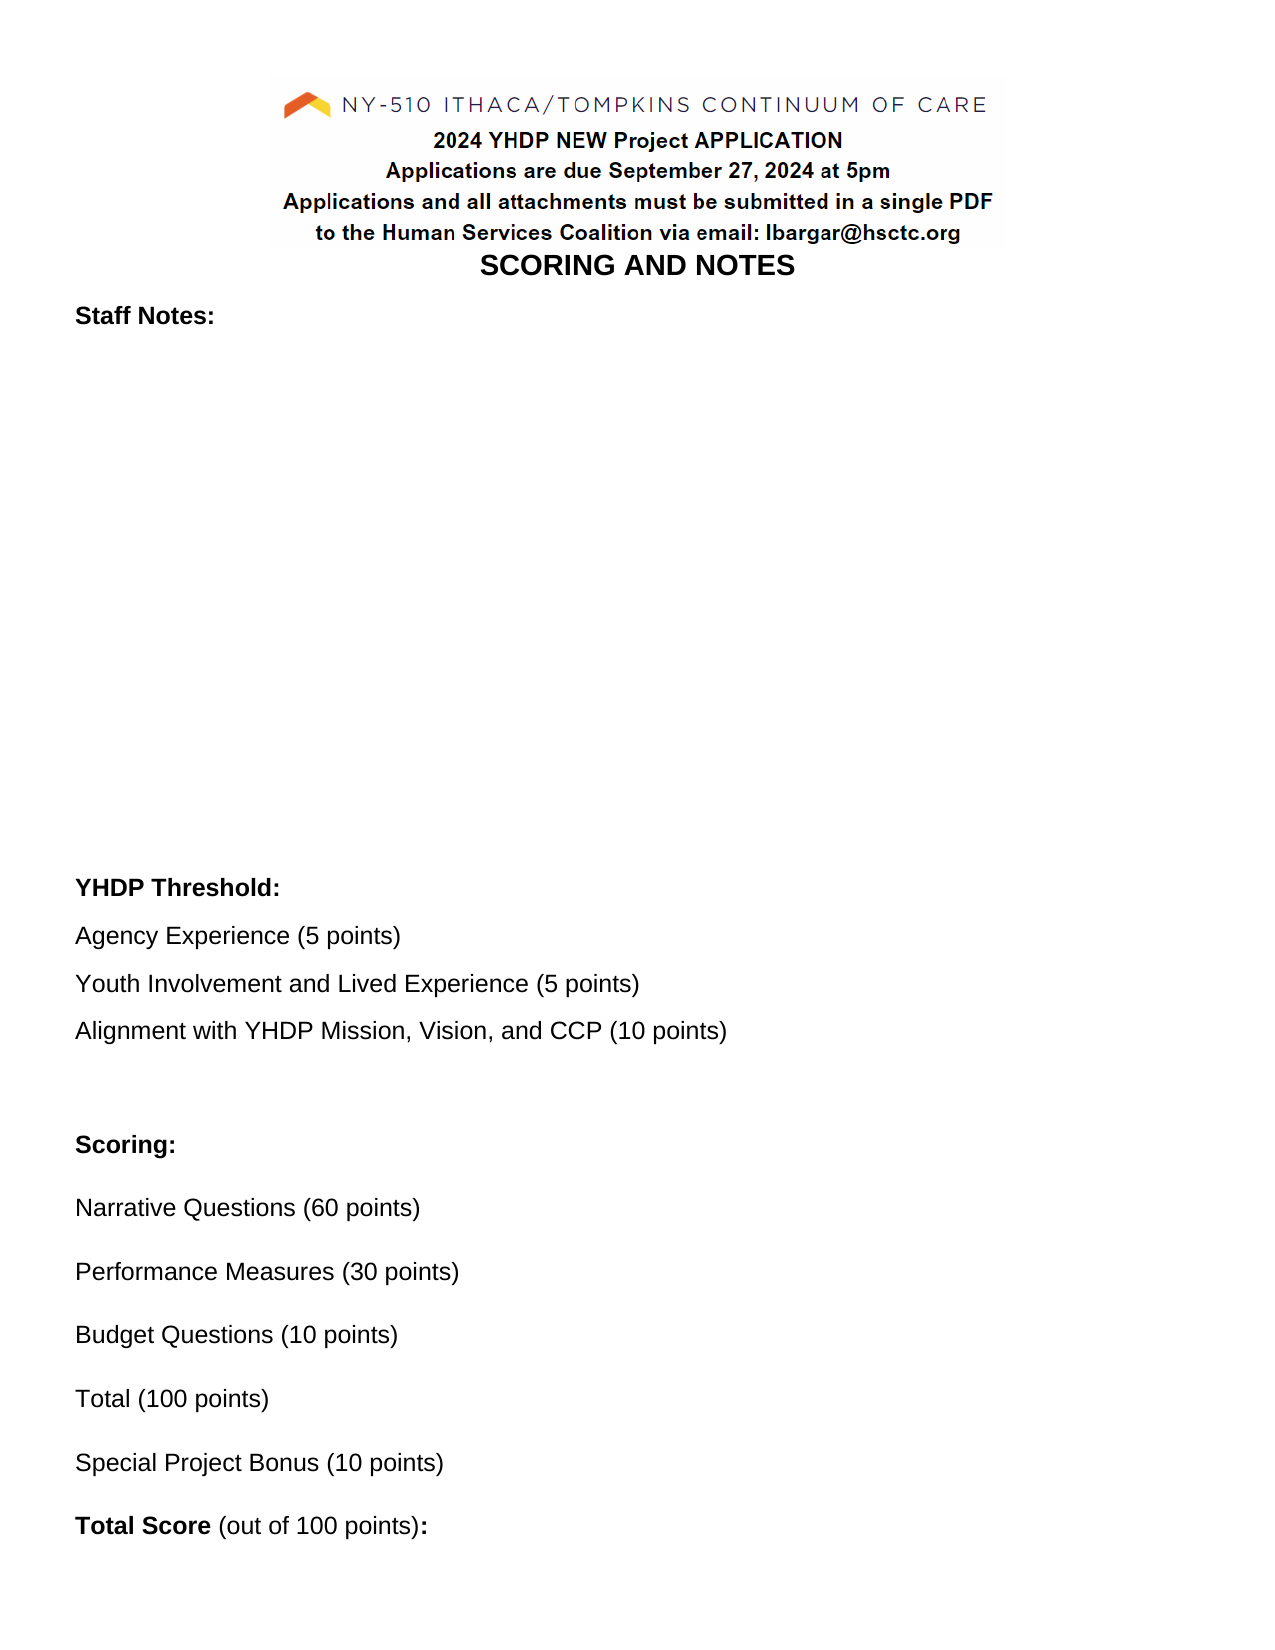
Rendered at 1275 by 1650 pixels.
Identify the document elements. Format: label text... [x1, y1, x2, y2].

text SCORING AND NOTES [75, 248, 1200, 281]
text Total (100 points) [75, 1378, 1200, 1413]
text Total Score (out of 100 points): [75, 1505, 1200, 1540]
text Budget Questions (10 points) [75, 1315, 1200, 1349]
text Narrative Questions (60 points) [75, 1188, 1200, 1222]
picture [268, 75, 1007, 248]
text Alignment with YHDP Mission, Vision, and CCP (10 points) [75, 1016, 1200, 1045]
text Agency Experience (5 points) [75, 921, 1200, 949]
text Performance Measures (30 points) [75, 1251, 1200, 1286]
text Staff Notes: [75, 301, 1200, 329]
text Youth Involvement and Lived Experience (5 points) [75, 968, 1200, 997]
text Scoring: [75, 1124, 1200, 1158]
text Special Project Bonus (10 points) [75, 1442, 1200, 1476]
text YHDP Threshold: [75, 873, 1200, 902]
